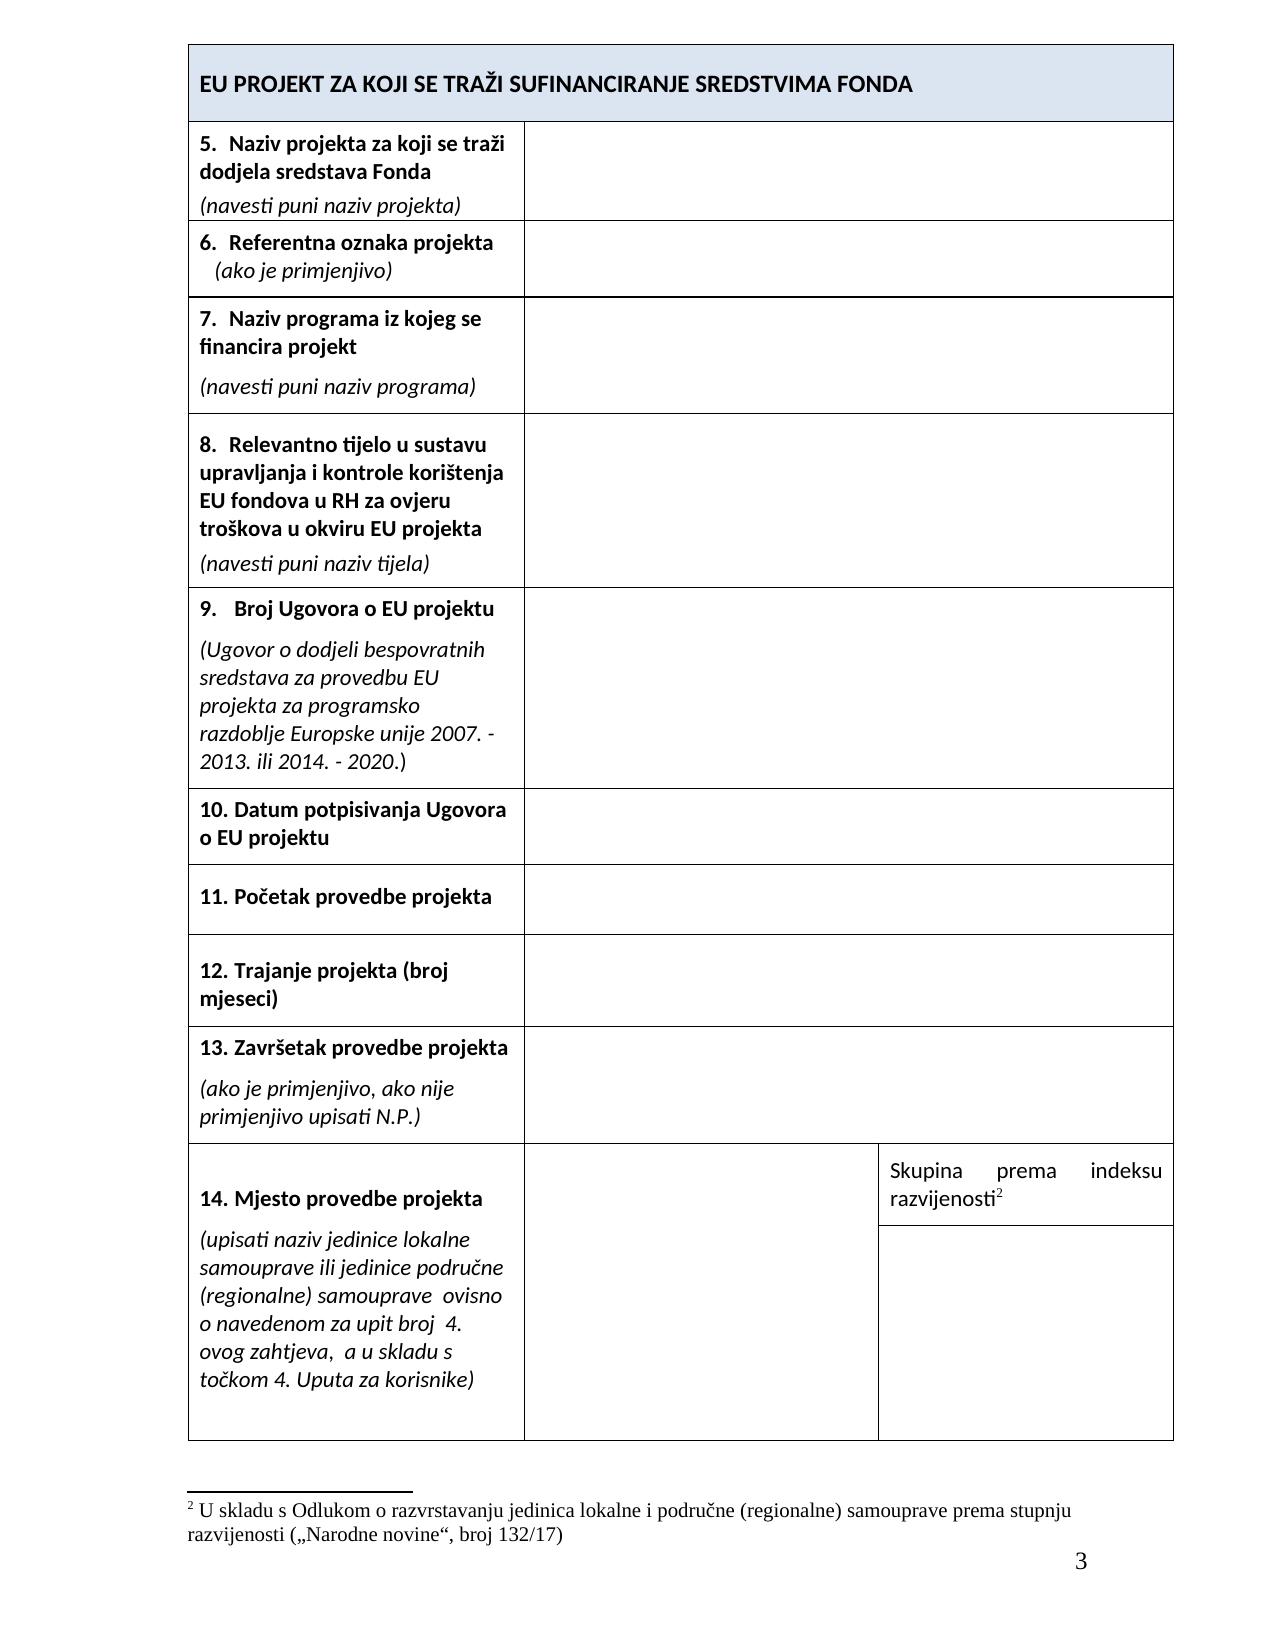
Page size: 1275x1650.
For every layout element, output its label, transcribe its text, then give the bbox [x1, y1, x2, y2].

table_cell Završetak provedbe projekta (ako je primjenjivo, ako nije primjenjivo upisati N.P.) [189, 1027, 524, 1143]
table_cell [525, 414, 1173, 587]
table_cell Skupina prema indeksu razvijenosti [879, 1144, 1173, 1225]
table_cell Referentna oznaka projekta (ako je primjenjivo) [189, 221, 524, 296]
table_cell Mjesto provedbe projekta (upisati naziv jedinice lokalne samouprave ili jedinice područne (regionalne) samouprave ovisno o navedenom za upit broj 4. ovog zahtjeva, a u skladu s točkom 4. Uputa za korisnike) [189, 1144, 524, 1440]
table_cell [879, 1226, 1173, 1440]
table_cell Datum potpisivanja Ugovora o EU projektu [189, 789, 524, 863]
table_cell [525, 865, 1173, 934]
table_cell [525, 935, 1173, 1026]
table_cell EU PROJEKT ZA KOJI SE TRAŽI SUFINANCIRANJE SREDSTVIMA FONDA [189, 45, 1173, 121]
table_cell [525, 1027, 1173, 1143]
table_cell [525, 221, 1173, 296]
table_cell Početak provedbe projekta [189, 865, 524, 934]
table_cell Naziv projekta za koji se traži dodjela sredstava Fonda (navesti puni naziv projekta) [189, 122, 524, 220]
table_cell [525, 1144, 878, 1440]
table_cell Relevantno tijelo u sustavu upravljanja i kontrole korištenja EU fondova u RH za ovjeru troškova u okviru EU projekta (navesti puni naziv tijela) [189, 414, 524, 587]
table_cell [525, 588, 1173, 788]
table_cell Naziv programa iz kojeg se financira projekt (navesti puni naziv programa) [189, 298, 524, 413]
table_cell [525, 298, 1173, 413]
table_cell Broj Ugovora o EU projektu (Ugovor o dodjeli bespovratnih sredstava za provedbu EU projekta za programsko razdoblje Europske unije 2007. - 2013. ili 2014. - 2020.) [189, 588, 524, 788]
table_cell Trajanje projekta (broj mjeseci) [189, 935, 524, 1026]
table_cell [525, 122, 1173, 220]
table_cell [525, 789, 1173, 863]
